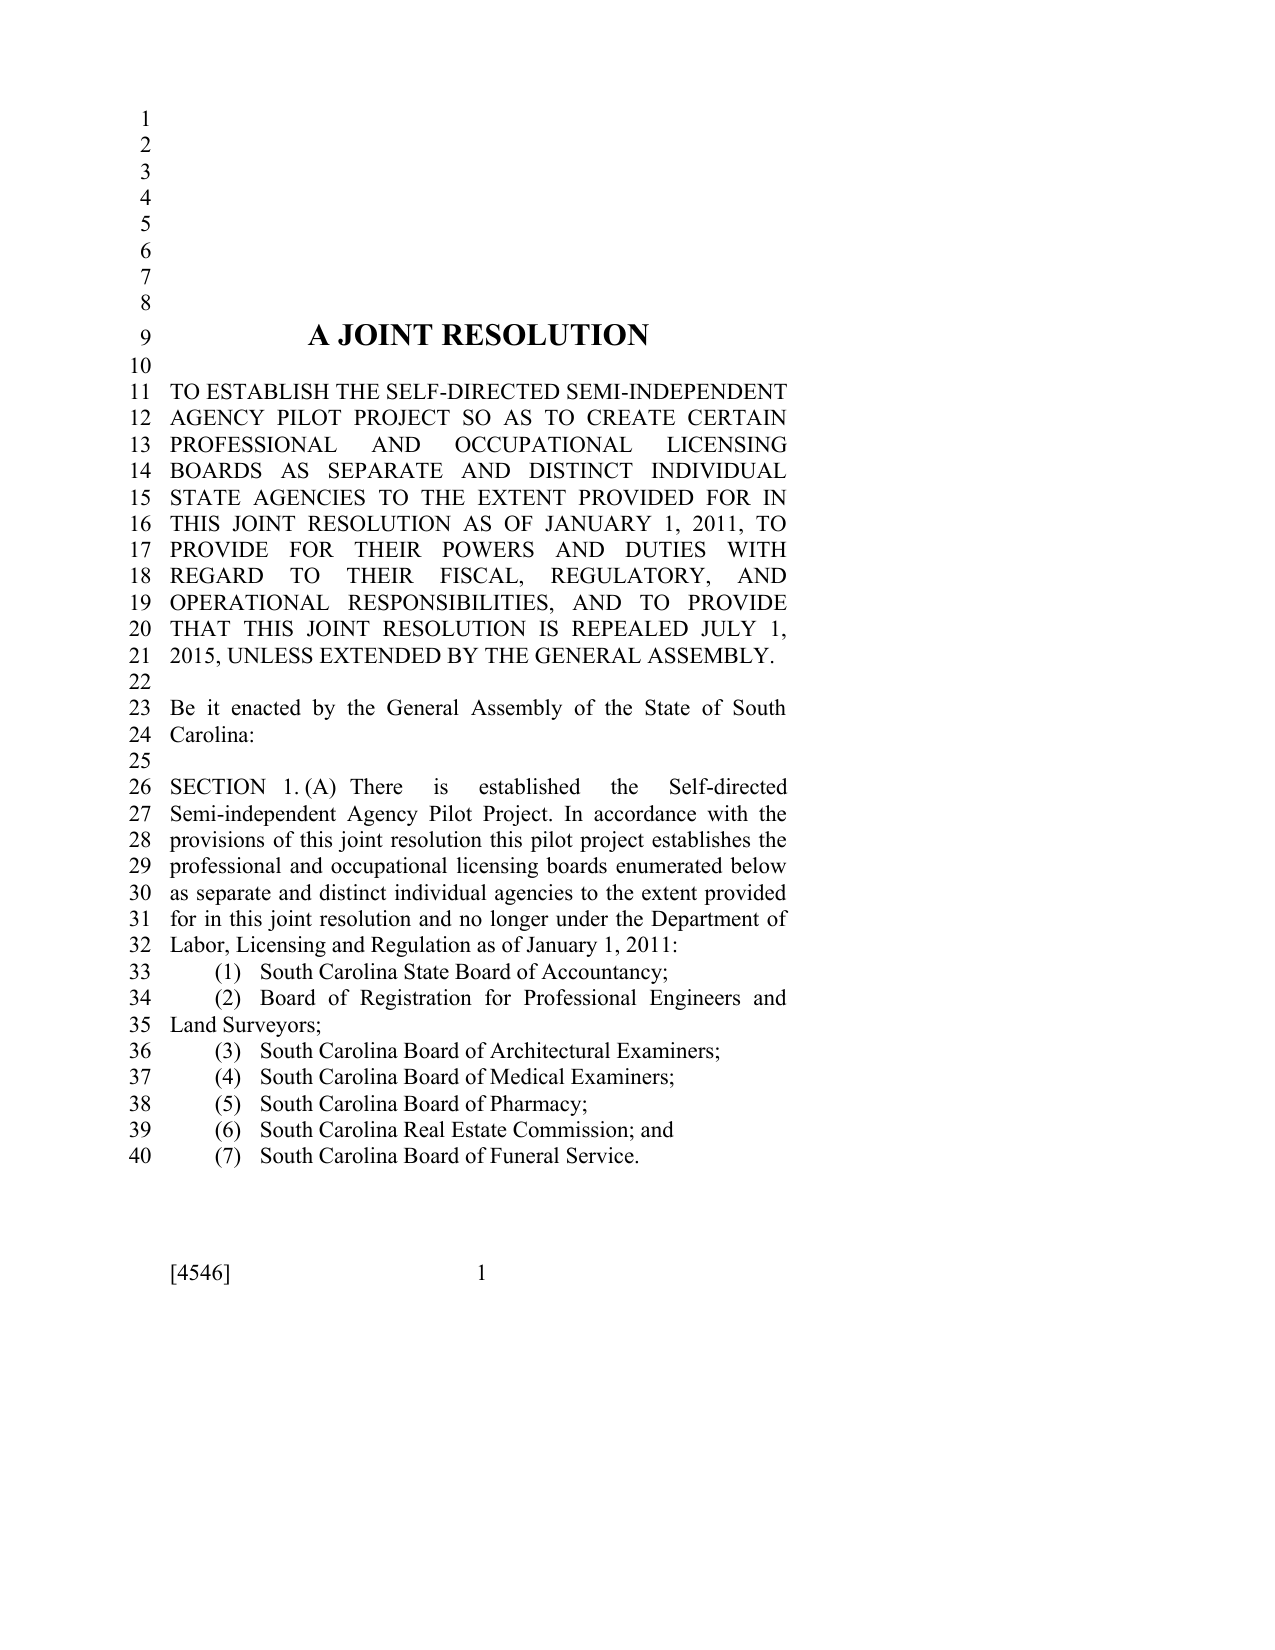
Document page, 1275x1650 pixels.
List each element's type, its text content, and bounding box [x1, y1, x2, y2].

text TO ESTABLISH THE SELF-DIRECTED SEMI-INDEPENDENT AGENCY PILOT PROJECT SO AS TO CREATE CERTAIN PROFESSIONAL AND OCCUPATIONAL LICENSING BOARDS AS SEPARATE AND DISTINCT INDIVIDUAL STATE AGENCIES TO THE EXTENT PROVIDED FOR IN THIS JOINT RESOLUTION AS OF JANUARY 1, 2011, TO PROVIDE FOR THEIR POWERS AND DUTIES WITH REGARD TO THEIR FISCAL, REGULATORY, AND OPERATIONAL RESPONSIBILITIES, AND TO PROVIDE THAT THIS JOINT RESOLUTION IS REPEALED JULY 1, 2015, UNLESS EXTENDED BY THE GENERAL ASSEMBLY. [169, 378, 787, 668]
text (1) South Carolina State Board of Accountancy; [169, 958, 787, 984]
text (2) Board of Registration for Professional Engineers and Land Surveyors; [169, 984, 787, 1037]
text (4) South Carolina Board of Medical Examiners; [169, 1063, 787, 1090]
text (7) South Carolina Board of Funeral Service. [169, 1142, 787, 1169]
text Be it enacted by the General Assembly of the State of South Carolina: [169, 694, 787, 747]
text (6) South Carolina Real Estate Commission; and [169, 1116, 787, 1142]
text SECTION 1. (A) There is established the Self-directed Semi-independent Agency Pilot Project. In accordance with the provisions of this joint resolution this pilot project establishes the professional and occupational licensing boards enumerated below as separate and distinct individual agencies to the extent provided for in this joint resolution and no longer under the Department of Labor, Licensing and Regulation as of January 1, 2011: [169, 773, 787, 958]
text (5) South Carolina Board of Pharmacy; [169, 1090, 787, 1116]
text A JOINT RESOLUTION [169, 316, 787, 352]
text (3) South Carolina Board of Architectural Examiners; [169, 1037, 787, 1063]
